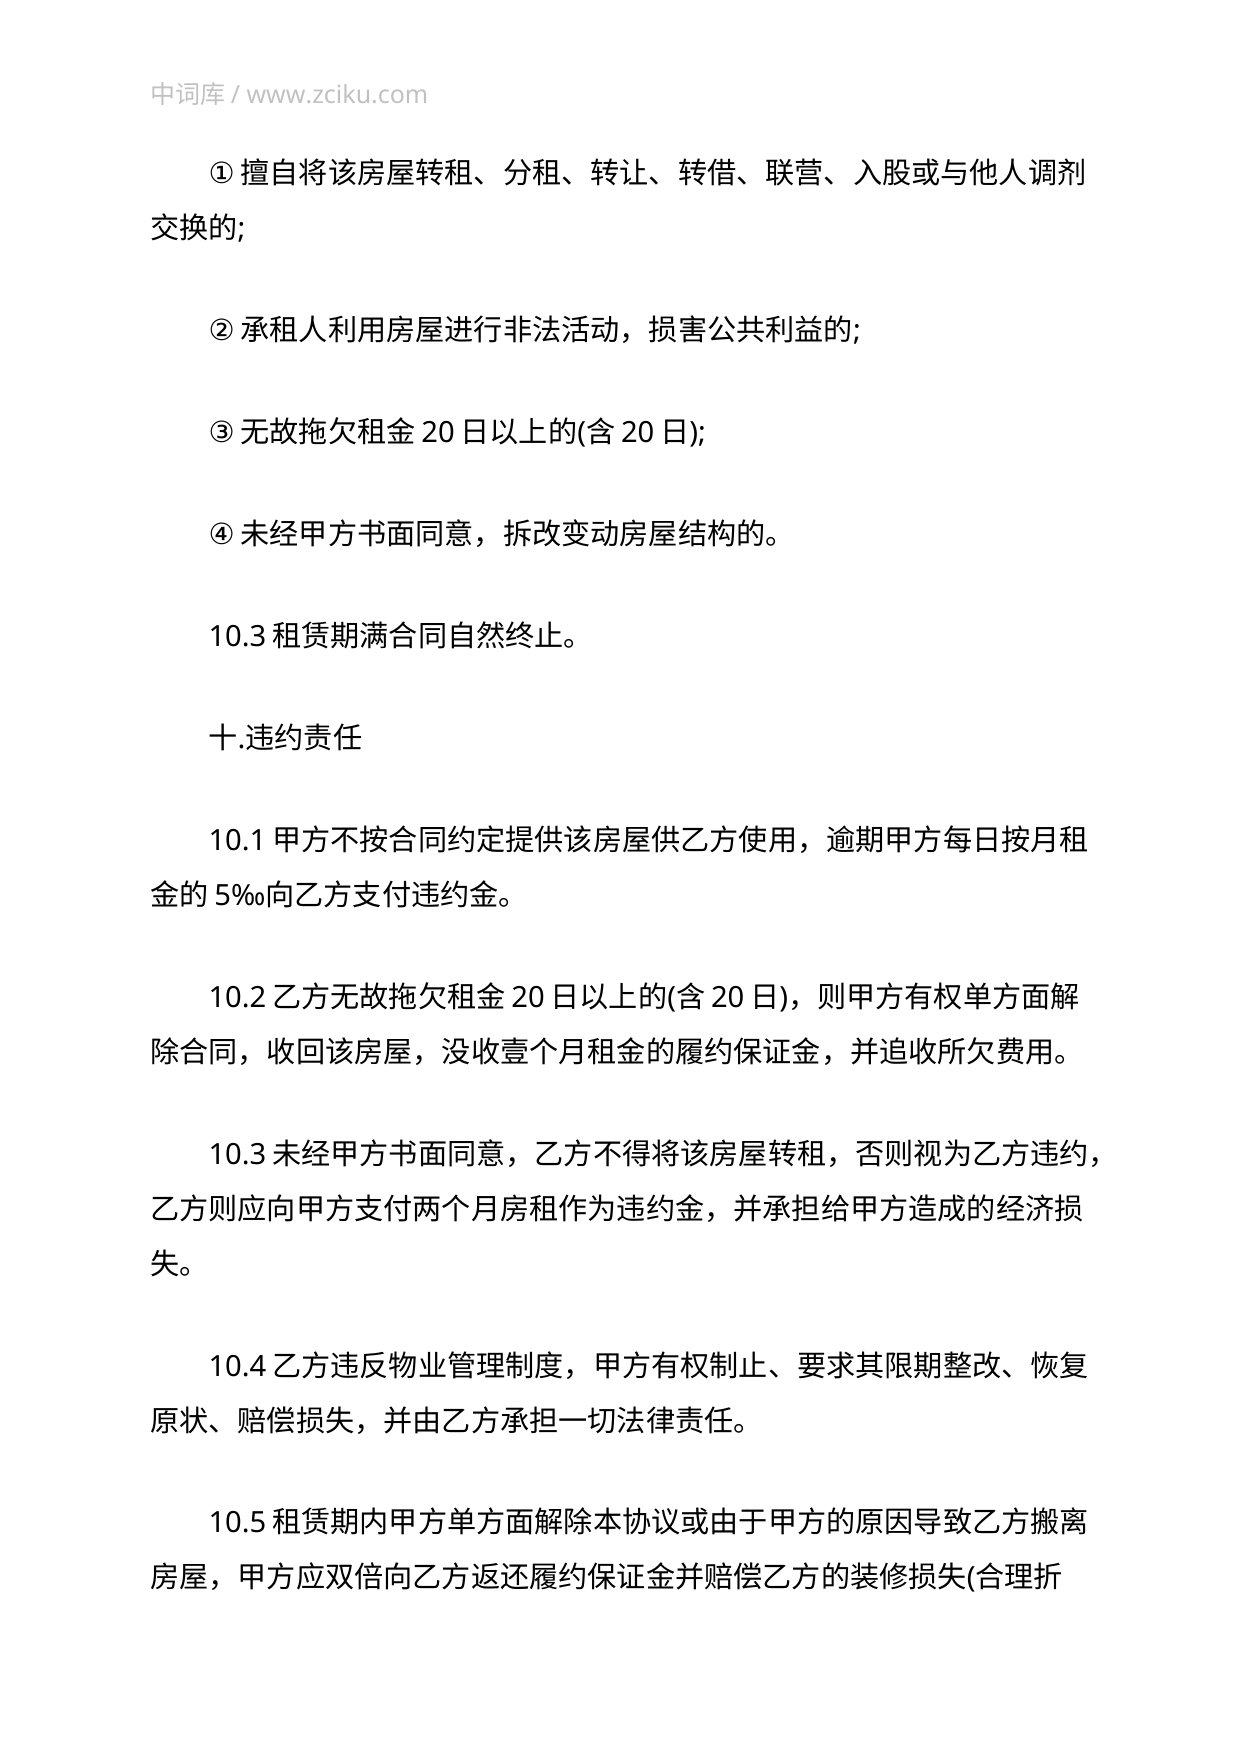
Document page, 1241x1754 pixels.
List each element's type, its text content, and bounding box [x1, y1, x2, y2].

text ④未经甲方书面同意，拆改变动房屋结构的。 [150, 511, 1090, 553]
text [150, 1499, 1090, 1596]
text ③无故拖欠租金20日以上的(含20日); [150, 409, 1090, 451]
text ②承租人利用房屋进行非法活动，损害公共利益的; [150, 307, 1090, 349]
text ①擅自将该房屋转租、分租、转让、转借、联营、入股或与他人调剂交换的; [150, 150, 1090, 247]
text 十.违约责任 [150, 715, 1090, 757]
text 10.4乙方违反物业管理制度，甲方有权制止、要求其限期整改、恢复原状、赔偿损失，并由乙方承担一切法律责任。 [150, 1342, 1090, 1439]
text 10.1甲方不按合同约定提供该房屋供乙方使用，逾期甲方每日按月租金的5‰向乙方支付违约金。 [150, 817, 1090, 914]
text 10.3租赁期满合同自然终止。 [150, 613, 1090, 655]
text 10.2乙方无故拖欠租金20日以上的(含20日)，则甲方有权单方面解除合同，收回该房屋，没收壹个月租金的履约保证金，并追收所欠费用。 [150, 974, 1090, 1071]
text 10.3未经甲方书面同意，乙方不得将该房屋转租，否则视为乙方违约，乙方则应向甲方支付两个月房租作为违约金，并承担给甲方造成的经济损失。 [150, 1131, 1090, 1283]
